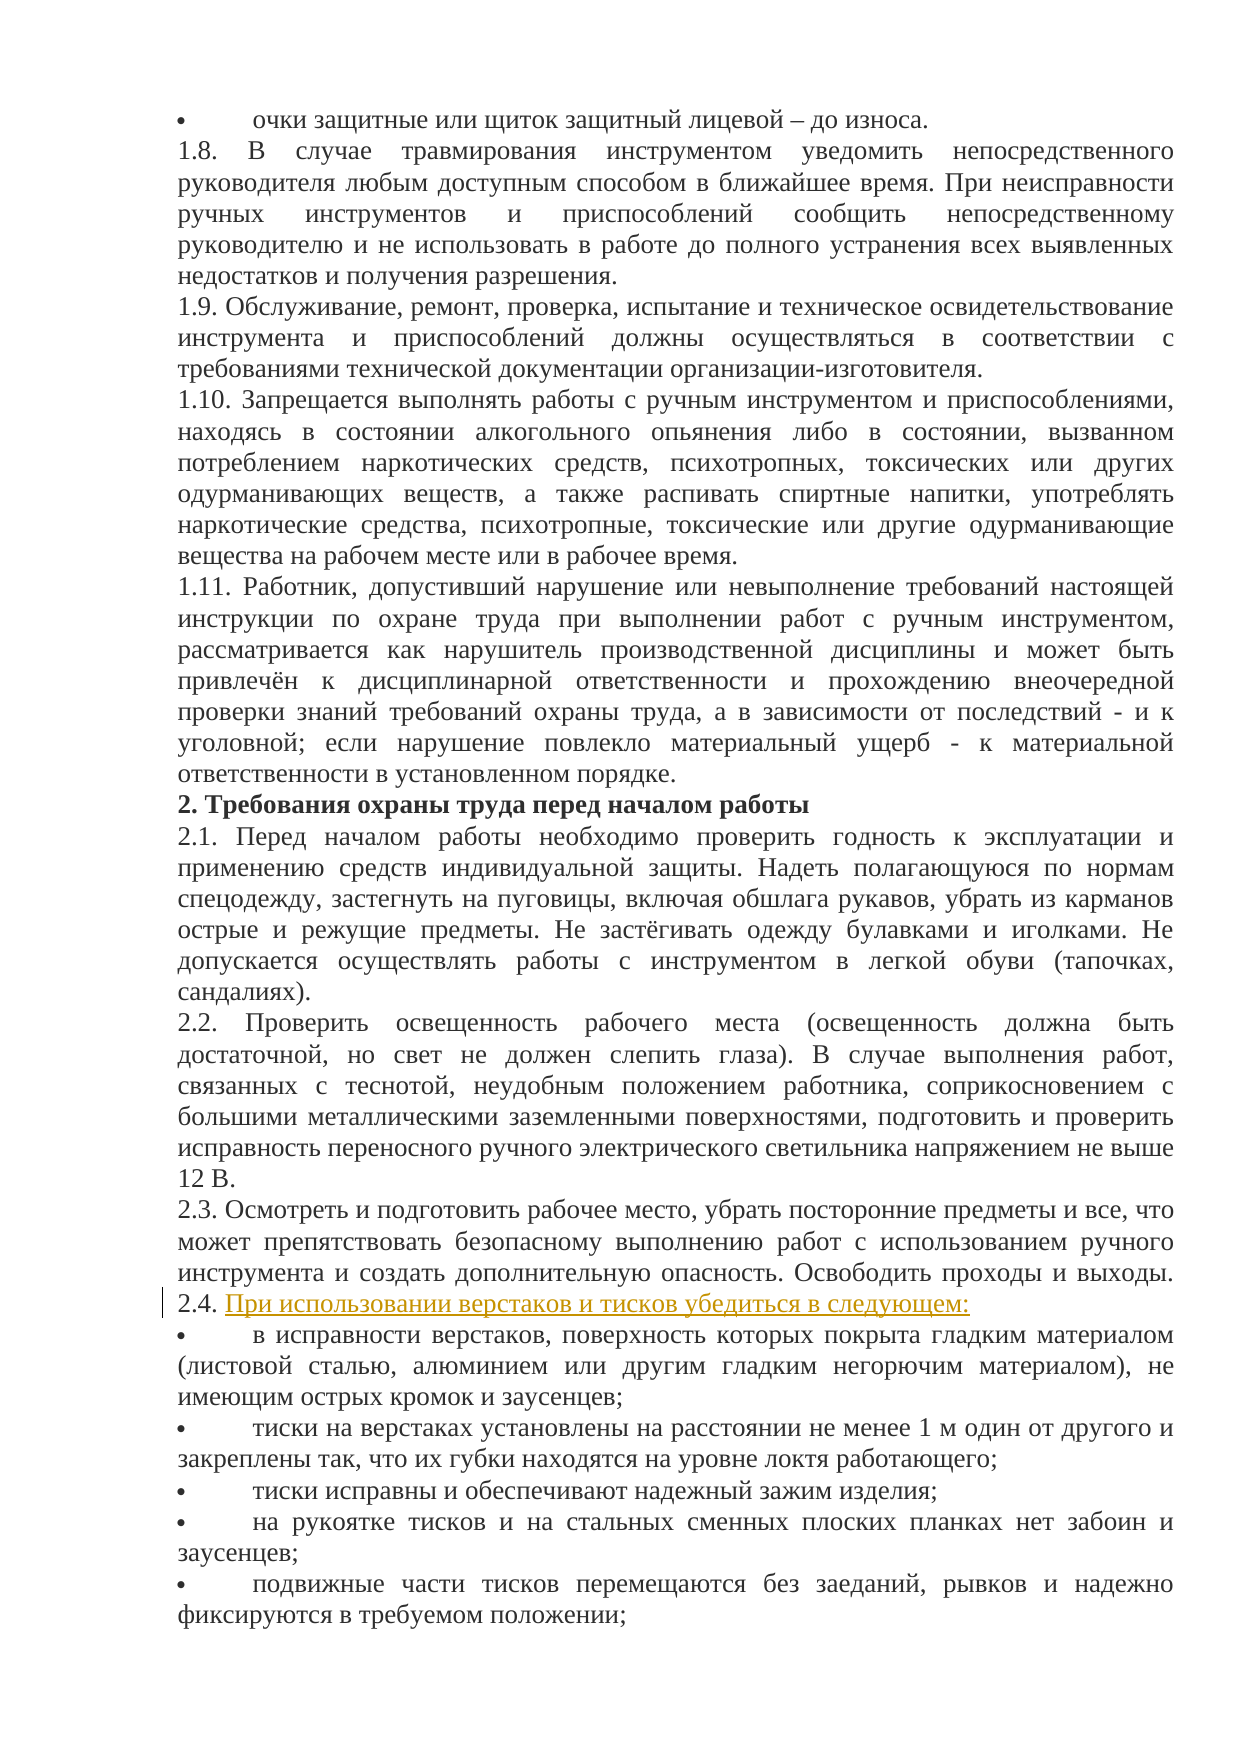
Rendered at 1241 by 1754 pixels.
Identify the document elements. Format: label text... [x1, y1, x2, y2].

list подвижные части тисков перемещаются без заеданий, рывков и надежно фиксируются в требуемом положении; [177, 1567, 1175, 1629]
text 1.8. В случае травмирования инструментом уведомить непосредственного руководителя любым доступным способом в ближайшее время. При неисправности ручных инструментов и приспособлений сообщить непосредственному руководителю и не использовать в работе до полного устранения всех выявленных недостатков и получения разрешения. [177, 134, 1175, 290]
text 1.10. Запрещается выполнять работы с ручным инструментом и приспособлениями, находясь в состоянии алкогольного опьянения либо в состоянии, вызванном потреблением наркотических средств, психотропных, токсических или других одурманивающих веществ, а также распивать спиртные напитки, употреблять наркотические средства, психотропные, токсические или другие одурманивающие вещества на рабочем месте или в рабочее время. [177, 384, 1175, 571]
text 1.11. Работник, допустивший нарушение или невыполнение требований настоящей инструкции по охране труда при выполнении работ с ручным инструментом, рассматривается как нарушитель производственной дисциплины и может быть привлечён к дисциплинарной ответственности и прохождению внеочередной проверки знаний требований охраны труда, а в зависимости от последствий - и к уголовной; если нарушение повлекло материальный ущерб - к материальной ответственности в установленном порядке. [177, 571, 1175, 788]
list очки защитные или щиток защитный лицевой – до износа. [177, 103, 1175, 134]
list в исправности верстаков, поверхность которых покрыта гладким материалом (листовой сталью, алюминием или другим гладким негорючим материалом), не имеющим острых кромок и заусенцев; [177, 1318, 1175, 1411]
text 2.1. Перед началом работы необходимо проверить годность к эксплуатации и применению средств индивидуальной защиты. Надеть полагающуюся по нормам спецодежду, застегнуть на пуговицы, включая обшлага рукавов, убрать из карманов острые и режущие предметы. Не застёгивать одежду булавками и иголками. Не допускается осуществлять работы с инструментом в легкой обуви (тапочках, сандалиях). [177, 820, 1175, 1007]
list тиски на верстаках установлены на расстоянии не менее 1 м один от другого и закреплены так, что их губки находятся на уровне локтя работающего; [177, 1411, 1175, 1474]
text 1.9. Обслуживание, ремонт, проверка, испытание и техническое освидетельствование инструмента и приспособлений должны осуществляться в соответствии с требованиями технической документации организации-изготовителя. [177, 290, 1175, 384]
text 2.2. Проверить освещенность рабочего места (освещенность должна быть достаточной, но свет не должен слепить глаза). В случае выполнения работ, связанных с теснотой, неудобным положением работника, соприкосновением с большими металлическими заземленными поверхностями, подготовить и проверить исправность переносного ручного электрического светильника напряжением не выше 12 В. [177, 1007, 1175, 1193]
text 2.3. Осмотреть и подготовить рабочее место, убрать посторонние предметы и все, что может препятствовать безопасному выполнению работ с использованием ручного инструмента и создать дополнительную опасность. Освободить проходы и выходы. 2.4. [177, 1193, 1175, 1318]
list на рукоятке тисков и на стальных сменных плоских планках нет забоин и заусенцев; [177, 1505, 1175, 1567]
text 2. Требования охраны труда перед началом работы [177, 788, 1175, 820]
list тиски исправны и обеспечивают надежный зажим изделия; [177, 1474, 1175, 1505]
